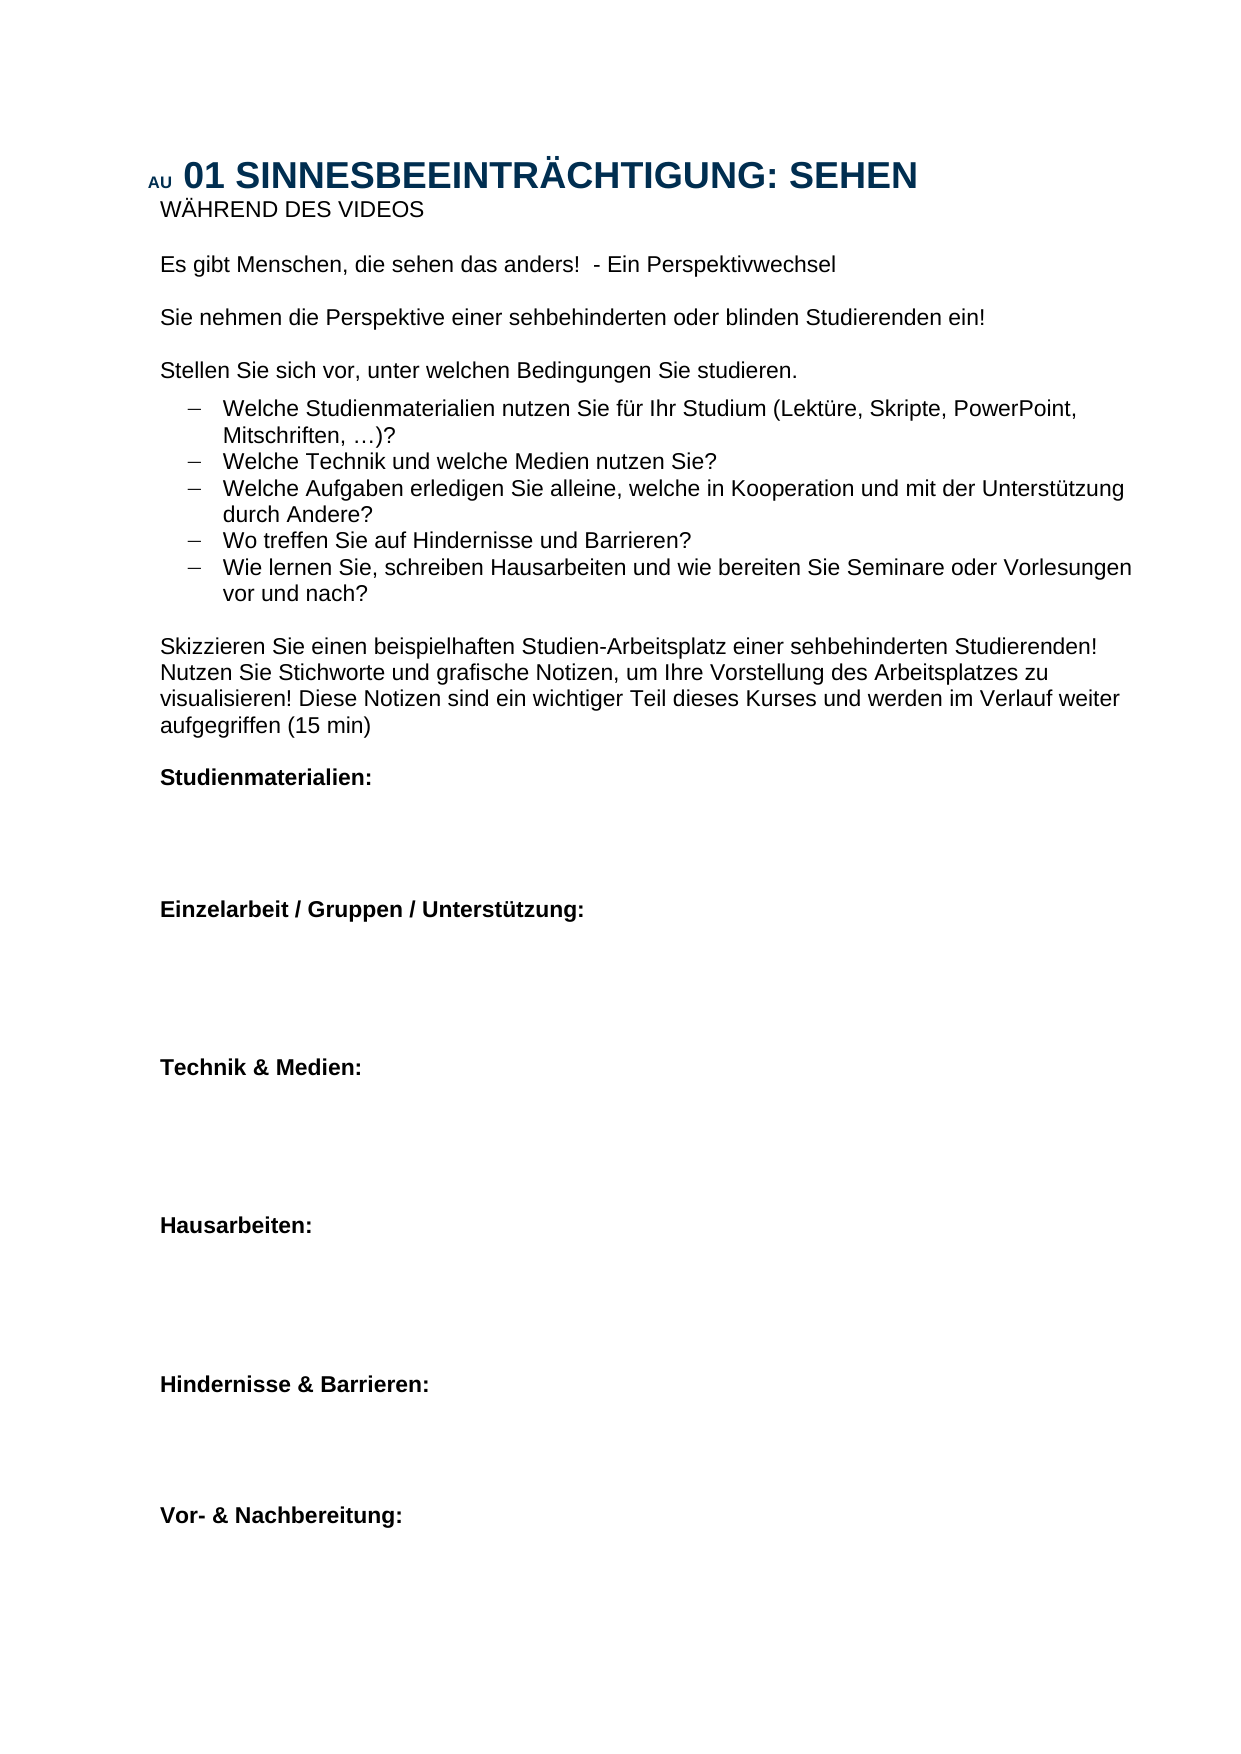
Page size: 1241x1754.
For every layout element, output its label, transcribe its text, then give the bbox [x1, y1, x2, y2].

text Hausarbeiten: [160, 1212, 1155, 1239]
text Vor- & Nachbereitung: [160, 1502, 1155, 1529]
text Es gibt Menschen, die sehen das anders! - Ein Perspektivwechsel [160, 251, 1155, 277]
text Stellen Sie sich vor, unter welchen Bedingungen Sie studieren. [160, 330, 1155, 383]
list Wie lernen Sie, schreiben Hausarbeiten und wie bereiten Sie Seminare oder Vorlesungen vor und nach? [185, 553, 1155, 606]
text WÄHREND DES VIDEOS [160, 196, 1155, 251]
text Technik & Medien: [160, 1054, 1155, 1081]
text Hindernisse & Barrieren: [160, 1371, 1155, 1397]
text Einzelarbeit / Gruppen / Unterstützung: [160, 896, 1155, 922]
list Welche Studienmaterialien nutzen Sie für Ihr Studium (Lektüre, Skripte, PowerPoint, Mitschriften, …)? [185, 395, 1155, 448]
text Sie nehmen die Perspektive einer sehbehinderten oder blinden Studierenden ein! [160, 304, 1155, 330]
list Wo treffen Sie auf Hindernisse und Barrieren? [185, 527, 1155, 553]
text Skizzieren Sie einen beispielhaften Studien-Arbeitsplatz einer sehbehinderten Studierenden! Nutzen Sie Stichworte und grafische Notizen, um Ihre Vorstellung des Arbeitsplatzes zu visualisieren! Diese Notizen sind ein wichtiger Teil dieses Kurses und werden im Verlauf weiter aufgegriffen (15 min) [160, 633, 1155, 738]
subtitle AU 01 SINNESBEEINTRÄCHTIGUNG: SEHEN [148, 153, 1155, 196]
list Welche Aufgaben erledigen Sie alleine, welche in Kooperation und mit der Unterstützung durch Andere? [185, 474, 1155, 527]
list Welche Technik und welche Medien nutzen Sie? [185, 448, 1155, 474]
text Studienmaterialien: [160, 764, 1155, 791]
